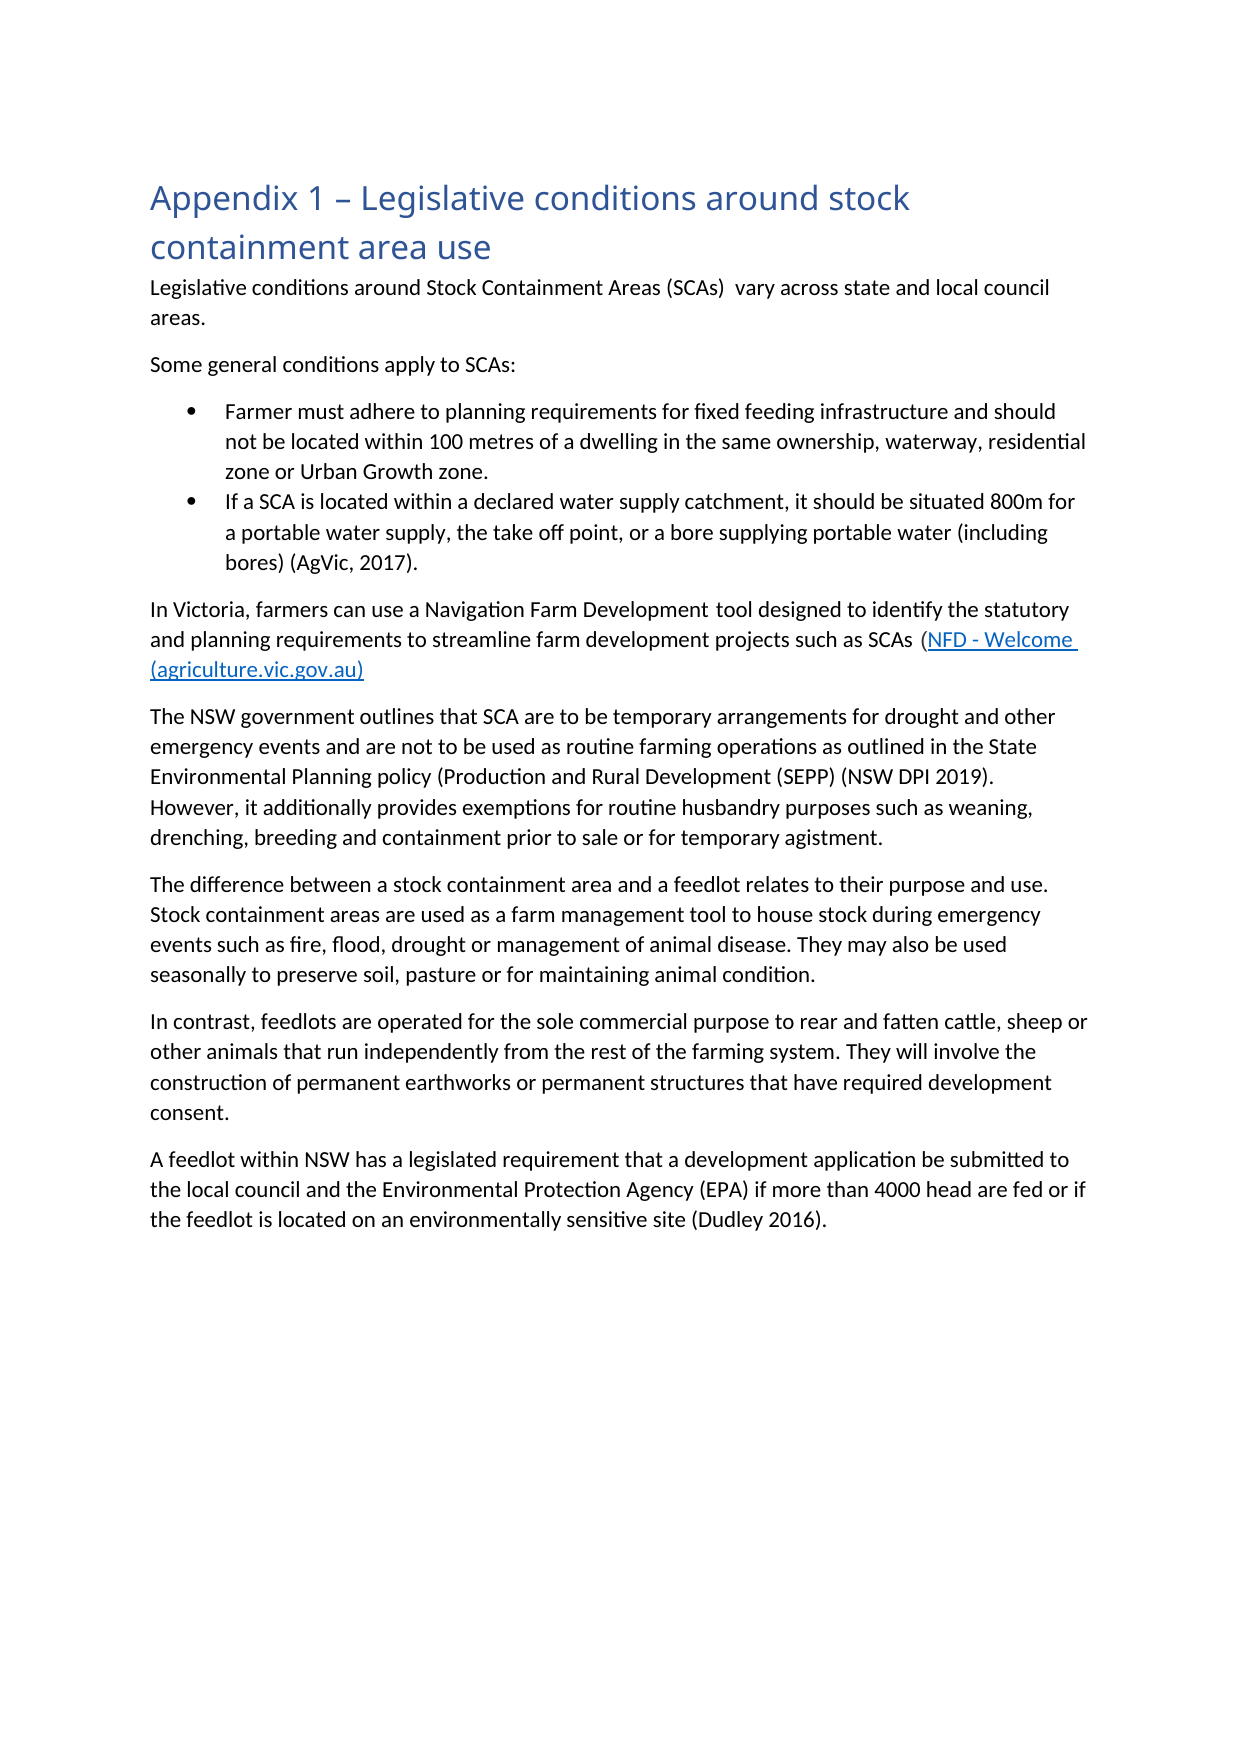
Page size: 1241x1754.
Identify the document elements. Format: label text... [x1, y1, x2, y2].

text In Victoria, farmers can use a Navigation Farm Development tool designed to identify the statutory and planning requirements to streamline farm development projects such as SCAs (NFD - Welcome (agriculture.vic.gov.au) [150, 595, 1090, 683]
subtitle Appendix 1 – Legislative conditions around stock containment area use [150, 175, 1090, 269]
list If a SCA is located within a declared water supply catchment, it should be situated 800m for a portable water supply, the take off point, or a bore supplying portable water (including bores) (AgVic, 2017). [187, 487, 1090, 576]
list Farmer must adhere to planning requirements for fixed feeding infrastructure and should not be located within 100 metres of a dwelling in the same ownership, waterway, residential zone or Urban Growth zone. [187, 397, 1090, 485]
text Legislative conditions around Stock Containment Areas (SCAs) vary across state and local council areas. [150, 273, 1090, 331]
text In contrast, feedlots are operated for the sole commercial purpose to rear and fatten cattle, sheep or other animals that run independently from the rest of the farming system. They will involve the construction of permanent earthworks or permanent structures that have required development consent. [150, 1007, 1090, 1126]
text The difference between a stock containment area and a feedlot relates to their purpose and use. Stock containment areas are used as a farm management tool to house stock during emergency events such as fire, flood, drought or management of animal disease. They may also be used seasonally to preserve soil, pasture or for maintaining animal condition. [150, 870, 1090, 988]
text A feedlot within NSW has a legislated requirement that a development application be submitted to the local council and the Environmental Protection Agency (EPA) if more than 4000 head are fed or if the feedlot is located on an environmentally sensitive site (Dudley 2016). [150, 1145, 1090, 1233]
text The NSW government outlines that SCA are to be temporary arrangements for drought and other emergency events and are not to be used as routine farming operations as outlined in the State Environmental Planning policy (Production and Rural Development (SEPP) (NSW DPI 2019). However, it additionally provides exemptions for routine husbandry purposes such as weaning, drenching, breeding and containment prior to sale or for temporary agistment. [150, 702, 1090, 851]
text Some general conditions apply to SCAs: [150, 350, 1090, 378]
